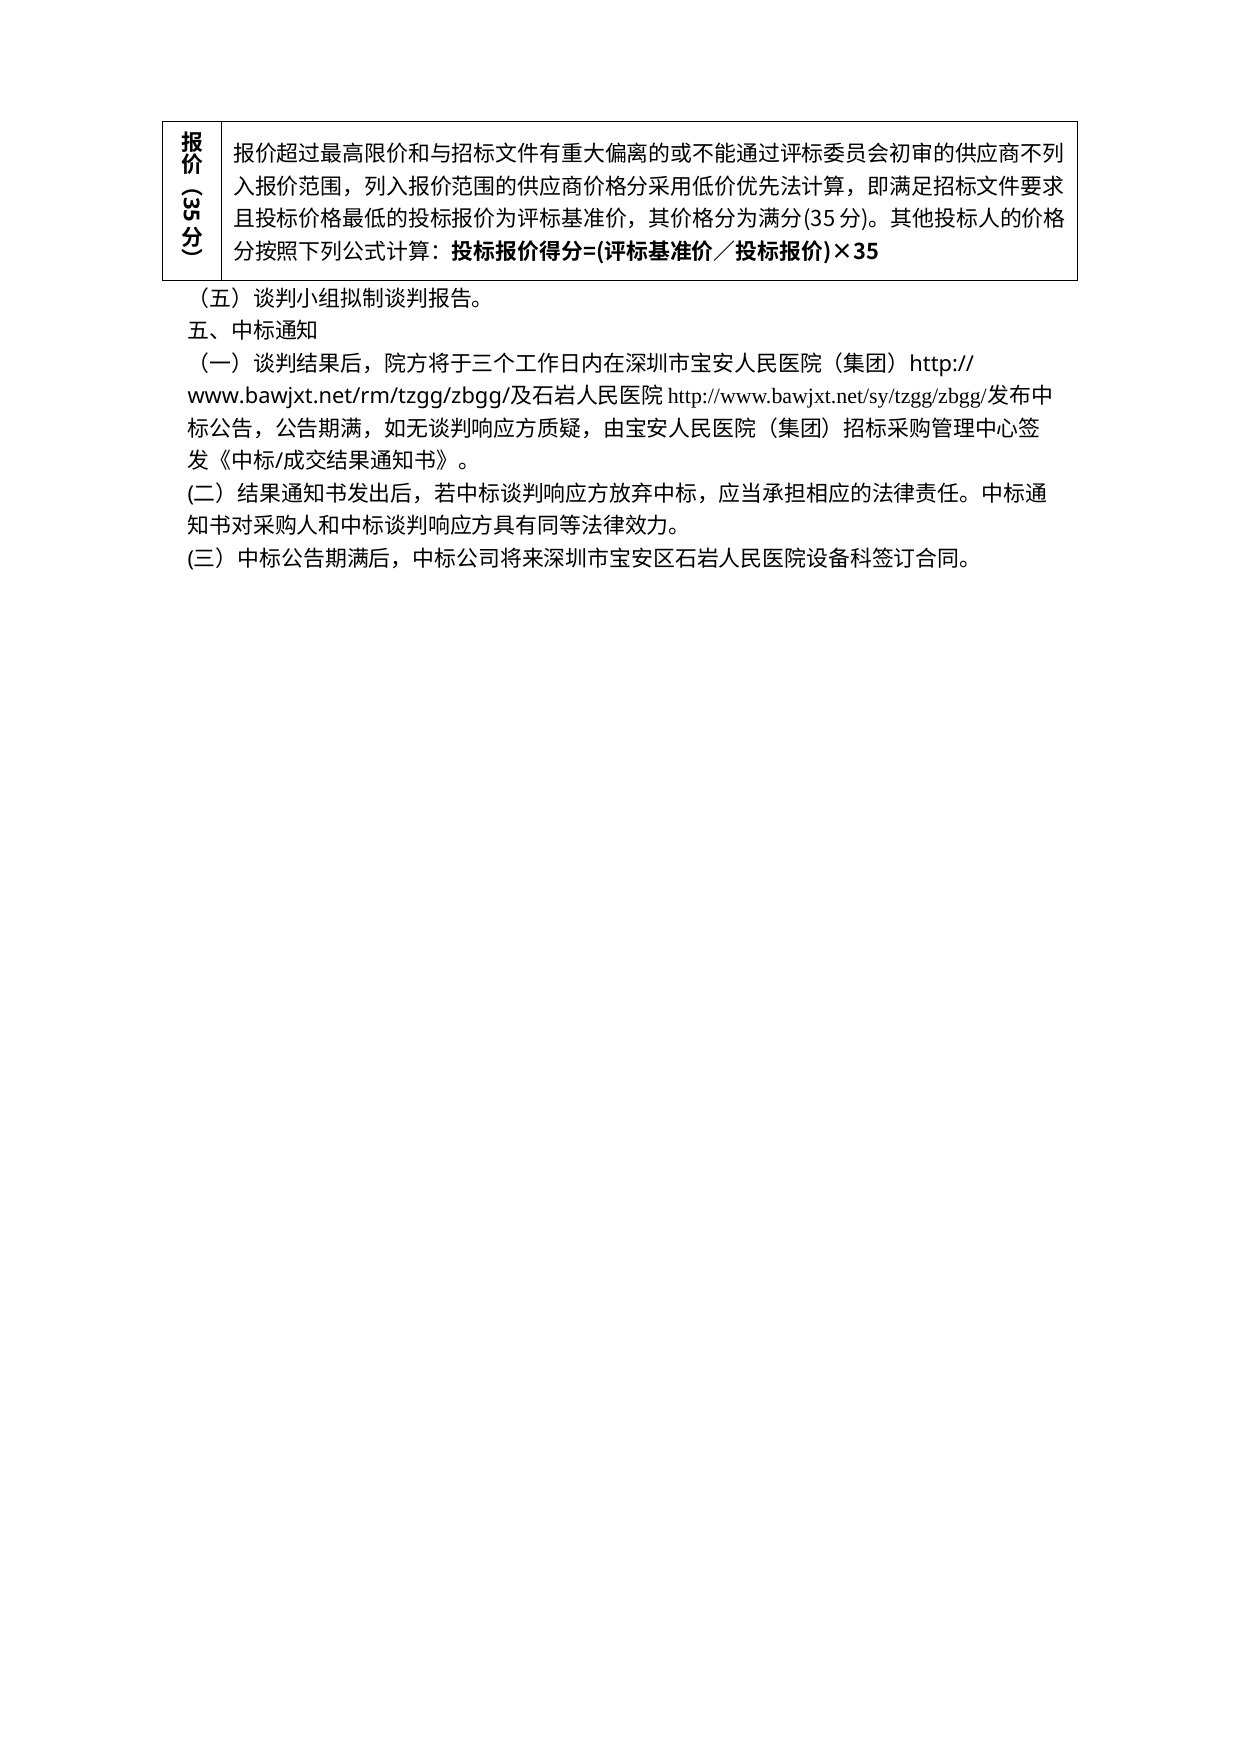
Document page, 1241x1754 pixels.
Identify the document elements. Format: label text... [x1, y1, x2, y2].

text （五）谈判小组拟制谈判报告。 [187, 281, 1053, 313]
text 五、中标通知 [187, 313, 1053, 346]
text (二）结果通知书发出后，若中标谈判响应方放弃中标，应当承担相应的法律责任。中标通知书对采购人和中标谈判响应方具有同等法律效力。 [187, 476, 1053, 541]
text （一）谈判结果后，院方将于三个工作日内在深圳市宝安人民医院（集团）http://www.bawjxt.net/rm/tzgg/zbgg/及石岩人民医院http://www.bawjxt.net/sy/tzgg/zbgg/发布中标公告，公告期满，如无谈判响应方质疑，由宝安人民医院（集团）招标采购管理中心签发《中标/成交结果通知书》。 [187, 346, 1053, 476]
text (三）中标公告期满后，中标公司将来深圳市宝安区石岩人民医院设备科签订合同。 [187, 541, 1053, 573]
table_cell 报价超过最高限价和与招标文件有重大偏离的或不能通过评标委员会初审的供应商不列入报价范围，列入报价范围的供应商价格分采用低价优先法计算，即满足招标文件要求且投标价格最低的投标报价为评标基准价，其价格分为满分(35分)。其他投标人的价格分按照下列公式计算：投标报价得分=(评标基准价／投标报价)×35 [222, 122, 1077, 279]
table_cell 报价（35分） [163, 122, 221, 279]
